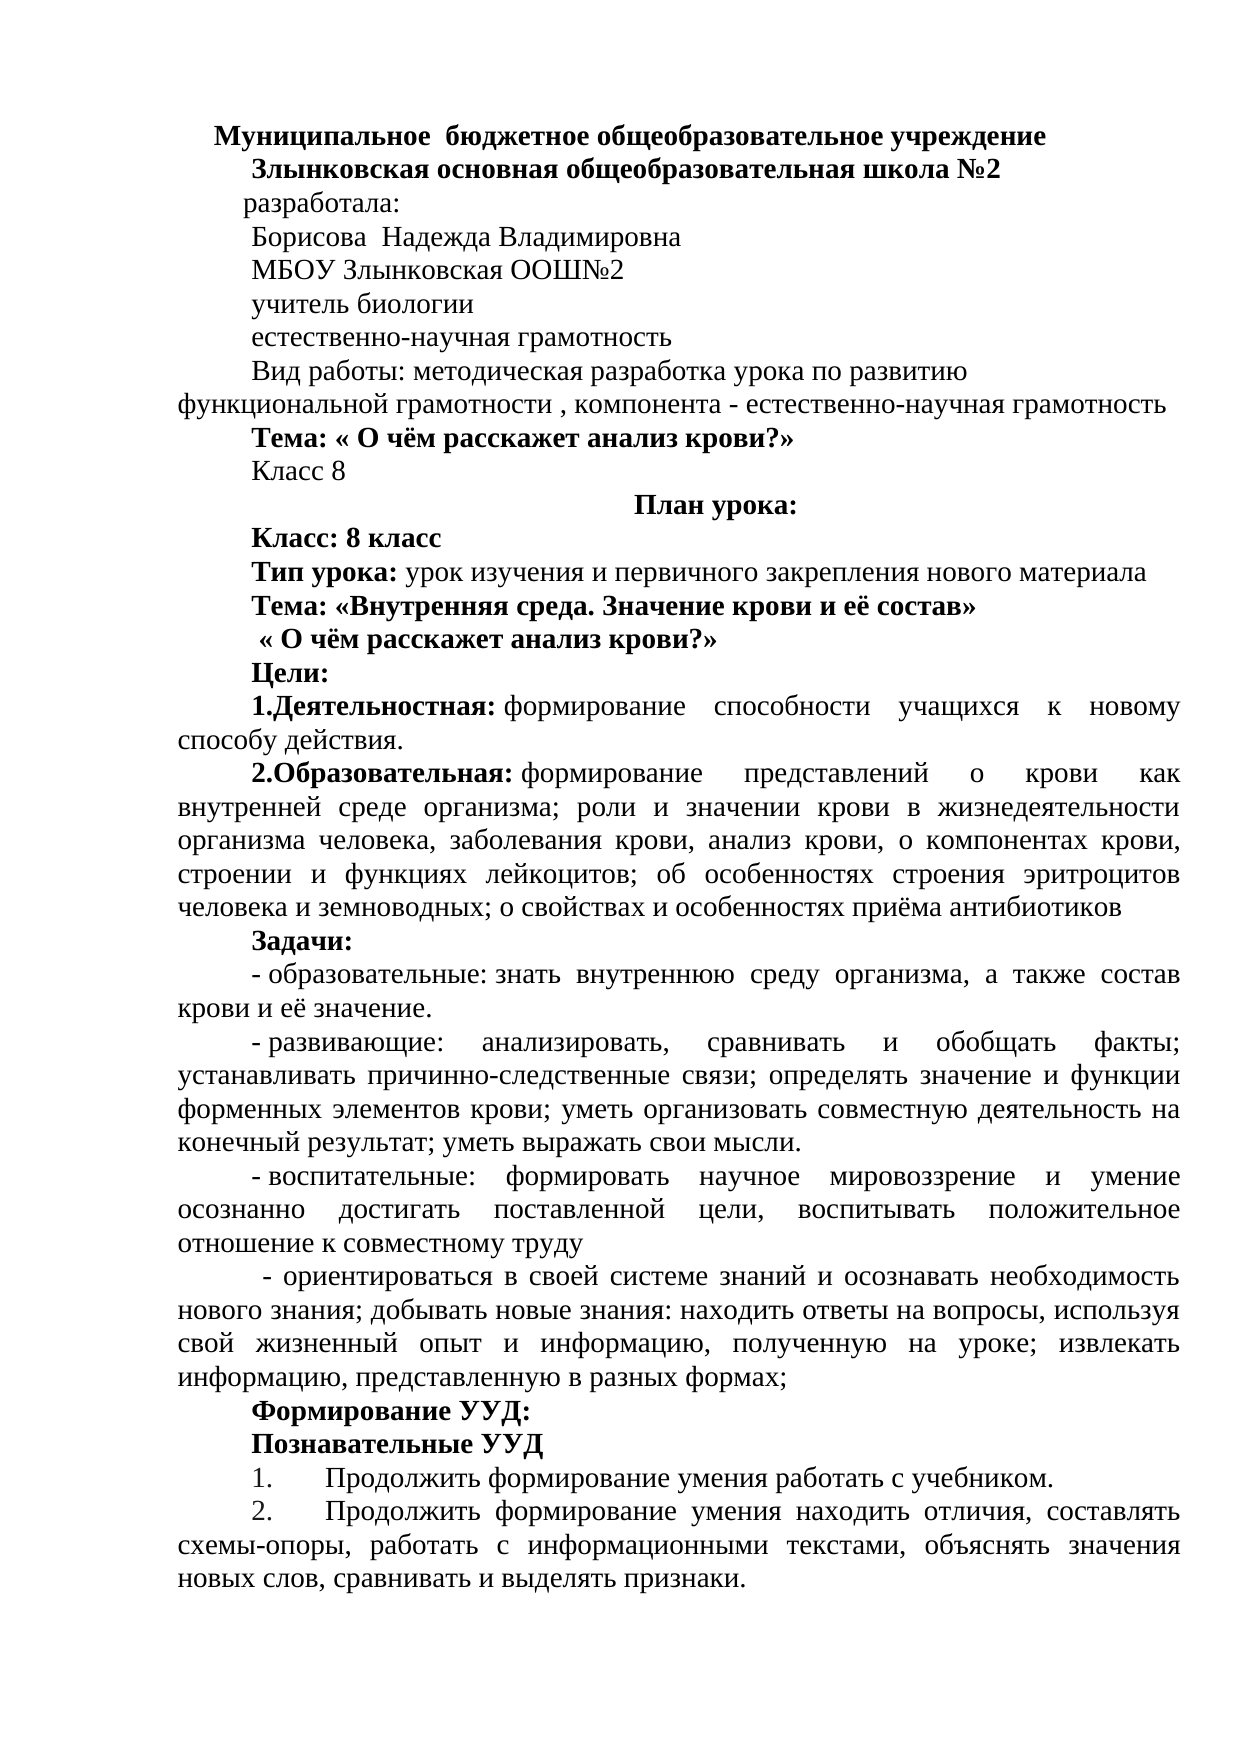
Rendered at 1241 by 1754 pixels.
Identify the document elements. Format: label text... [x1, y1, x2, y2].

text - ориентироваться в своей системе знаний и осознавать необходимость нового знания; добывать новые знания: находить ответы на вопросы, используя свой жизненный опыт и информацию, полученную на уроке; извлекать информацию, представленную в разных формах; [177, 1258, 1181, 1393]
text Познавательные УУД [177, 1426, 1181, 1460]
text МБОУ Злынковская ООШ№2 [177, 252, 1181, 286]
list Продолжить формирование умения находить отличия, составлять схемы-опоры, работать с информационными текстами, объяснять значения новых слов, сравнивать и выделять признаки. [177, 1493, 1181, 1594]
text разработала: [177, 185, 1181, 219]
text План урока: [177, 487, 1181, 521]
text Тема: «Внутренняя среда. Значение крови и её состав» [177, 588, 1181, 621]
text Вид работы: методическая разработка урока по развитию функциональной грамотности , компонента - естественно-научная грамотность [177, 353, 1181, 420]
text Борисова Надежда Владимировна [177, 219, 1181, 252]
text Формирование УУД: [177, 1393, 1181, 1426]
text « О чём расскажет анализ крови?» [177, 621, 1181, 655]
text Тема: « О чём расскажет анализ крови?» [177, 420, 1181, 453]
list Продолжить формирование умения работать с учебником. [177, 1460, 1181, 1493]
text Тип урока: урок изучения и первичного закрепления нового материала [177, 554, 1181, 588]
text 1.Деятельностная: формирование способности учащихся к новому способу действия. [177, 688, 1181, 755]
text - развивающие: анализировать, сравнивать и обобщать факты; устанавливать причинно-следственные связи; определять значение и функции форменных элементов крови; уметь организовать совместную деятельность на конечный результат; уметь выражать свои мысли. [177, 1024, 1181, 1158]
text Класс 8 [177, 453, 1181, 487]
text учитель биологии [177, 286, 1181, 319]
text 2.Образовательная: формирование представлений о крови как внутренней среде организма; роли и значении крови в жизнедеятельности организма человека, заболевания крови, анализ крови, о компонентах крови, строении и функциях лейкоцитов; об особенностях строения эритроцитов человека и земноводных; о свойствах и особенностях приёма антибиотиков [177, 755, 1181, 923]
text естественно-научная грамотность [177, 319, 1181, 353]
text Злынковская основная общеобразовательная школа №2 [177, 152, 1181, 185]
text Класс: 8 класс [177, 521, 1181, 554]
text - воспитательные: формировать научное мировоззрение и умение осознанно достигать поставленной цели, воспитывать положительное отношение к совместному труду [177, 1158, 1181, 1258]
text Задачи: [177, 923, 1181, 957]
text Муниципальное бюджетное общеобразовательное учреждение [177, 118, 1181, 152]
text - образовательные: знать внутреннюю среду организма, а также состав крови и её значение. [177, 957, 1181, 1024]
text Цели: [177, 655, 1181, 688]
